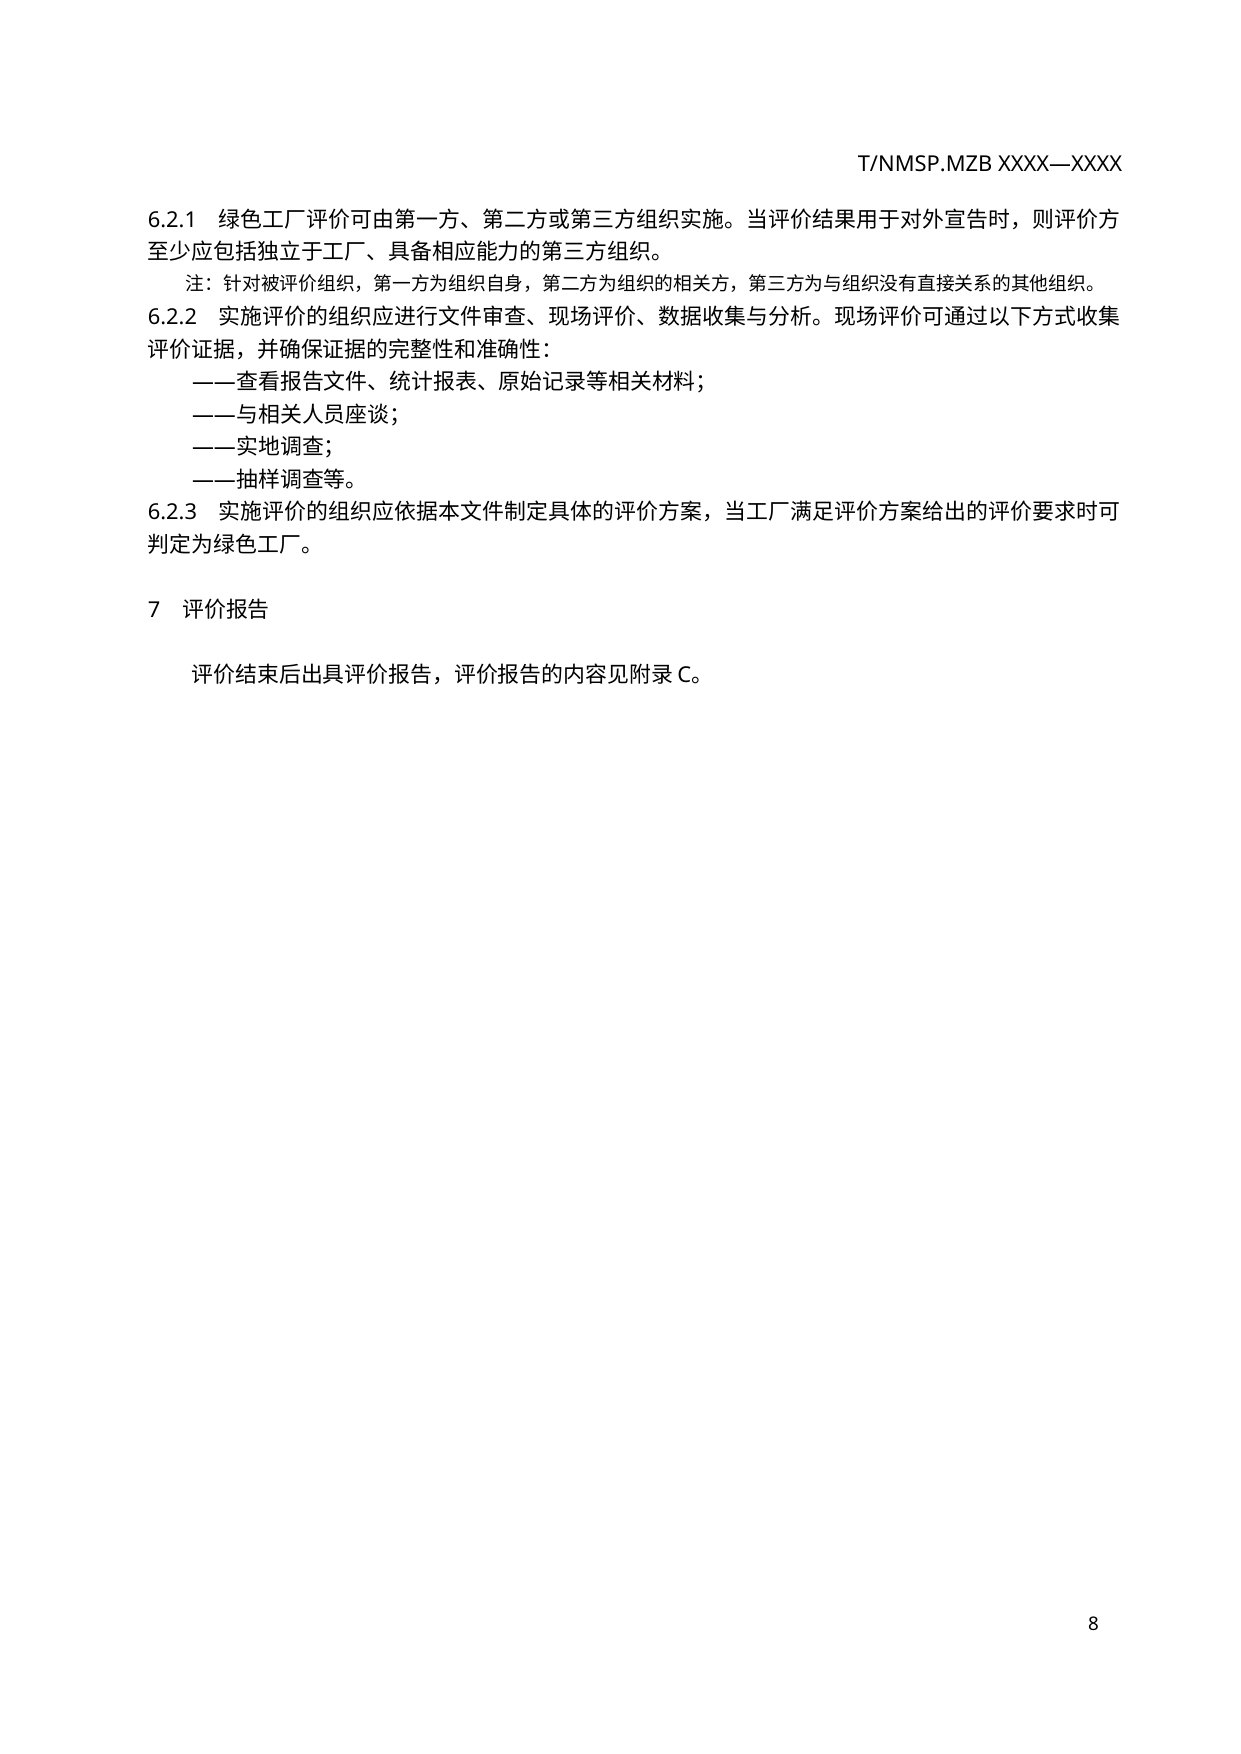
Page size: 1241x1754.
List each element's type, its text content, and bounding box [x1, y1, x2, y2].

text 评价结束后出具评价报告，评价报告的内容见附录C。 [148, 656, 1122, 689]
text 抽样调查等。 [192, 461, 1122, 494]
text 与相关人员座谈； [192, 396, 1122, 429]
text 查看报告文件、统计报表、原始记录等相关材料； [192, 364, 1122, 396]
text 实施评价的组织应依据本文件制定具体的评价方案，当工厂满足评价方案给出的评价要求时可判定为绿色工厂。 [148, 494, 1122, 559]
text 实施评价的组织应进行文件审查、现场评价、数据收集与分析。现场评价可通过以下方式收集评价证据，并确保证据的完整性和准确性： [148, 299, 1122, 364]
text 评价报告 [148, 591, 1122, 624]
list 针对被评价组织，第一方为组织自身，第二方为组织的相关方，第三方为与组织没有直接关系的其他组织。 [185, 266, 1122, 299]
text 绿色工厂评价可由第一方、第二方或第三方组织实施。当评价结果用于对外宣告时，则评价方至少应包括独立于工厂、具备相应能力的第三方组织。 [148, 201, 1122, 266]
text 实地调查； [192, 429, 1122, 461]
